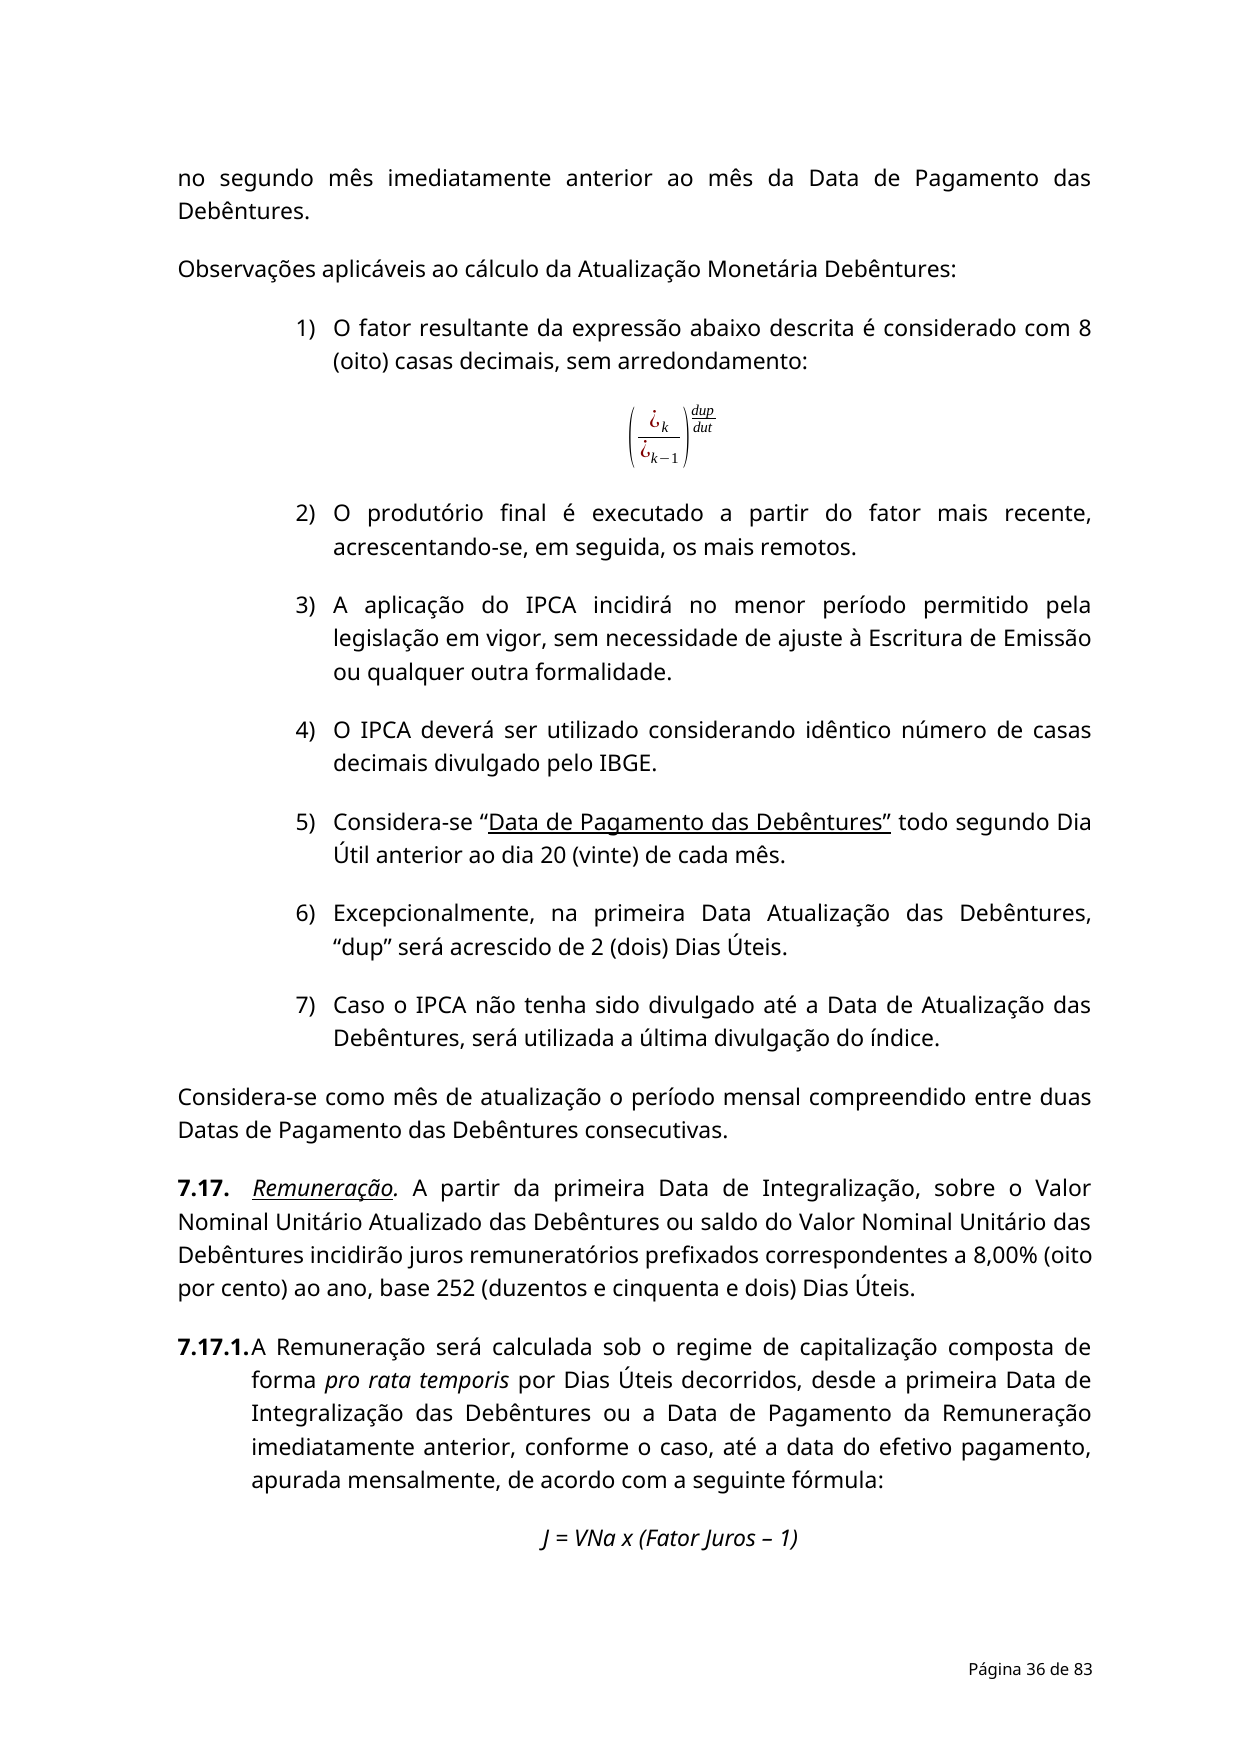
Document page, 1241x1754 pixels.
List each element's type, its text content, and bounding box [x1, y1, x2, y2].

list Observações aplicáveis ao cálculo da Atualização Monetária Debêntures: [177, 251, 1092, 284]
list O fator resultante da expressão abaixo descrita é considerado com 8 (oito) casas decimais, sem arredondamento: [295, 309, 1092, 376]
list O IPCA deverá ser utilizado considerando idêntico número de casas decimais divulgado pelo IBGE. [295, 712, 1092, 778]
text J = VNa x (Fator Juros – 1) [251, 1520, 1092, 1553]
subtitle A Remuneração será calculada sob o regime de capitalização composta de forma pro rata temporis por Dias Úteis decorridos, desde a primeira Data de Integralização das Debêntures ou a Data de Pagamento da Remuneração imediatamente anterior, conforme o caso, até a data do efetivo pagamento, apurada mensalmente, de acordo com a seguinte fórmula: [177, 1328, 1092, 1495]
list Considera-se como mês de atualização o período mensal compreendido entre duas Datas de Pagamento das Debêntures consecutivas. [177, 1078, 1092, 1145]
list A aplicação do IPCA incidirá no menor período permitido pela legislação em vigor, sem necessidade de ajuste à Escritura de Emissão ou qualquer outra formalidade. [295, 587, 1092, 687]
list Excepcionalmente, na primeira Data Atualização das Debêntures, “dup” será acrescido de 2 (dois) Dias Úteis. [295, 895, 1092, 962]
list Caso o IPCA não tenha sido divulgado até a Data de Atualização das Debêntures, será utilizada a última divulgação do índice. [295, 987, 1092, 1053]
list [177, 159, 1092, 226]
list Considera-se “Data de Pagamento das Debêntures” todo segundo Dia Útil anterior ao dia 20 (vinte) de cada mês. [295, 803, 1092, 870]
subtitle Remuneração. A partir da primeira Data de Integralização, sobre o Valor Nominal Unitário Atualizado das Debêntures ou saldo do Valor Nominal Unitário das Debêntures incidirão juros remuneratórios prefixados correspondentes a 8,00% (oito por cento) ao ano, base 252 (duzentos e cinquenta e dois) Dias Úteis. [177, 1170, 1092, 1303]
list O produtório final é executado a partir do fator mais recente, acrescentando-se, em seguida, os mais remotos. [295, 495, 1092, 562]
